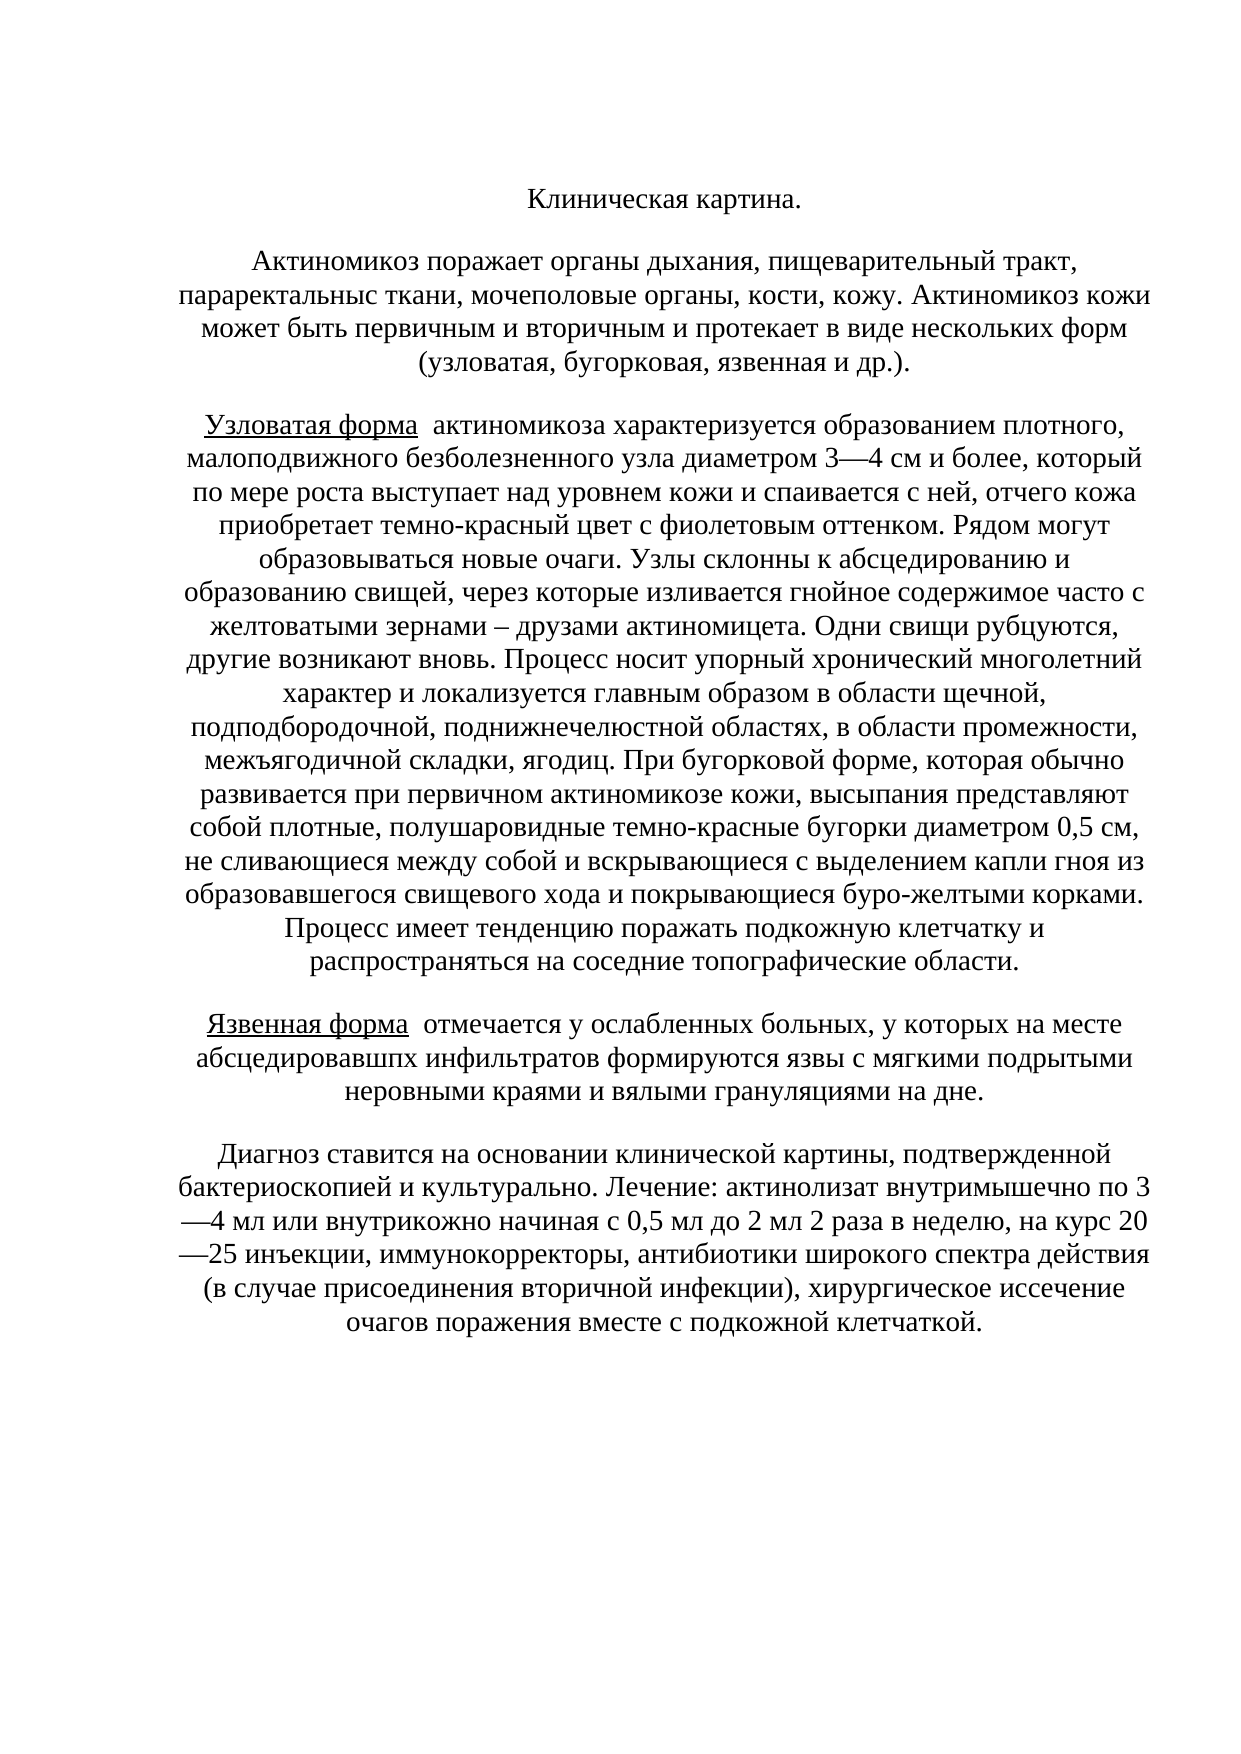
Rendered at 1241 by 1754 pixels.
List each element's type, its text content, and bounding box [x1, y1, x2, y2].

text Диагноз ставится на основании клинической картины, подтвержденной бактериоскопией и культурально. Лечение: актинолизат внутримышечно по 3—4 мл или внутрикожно начиная с 0,5 мл до 2 мл 2 раза в неделю, на курс 20—25 инъекции, иммунокорректоры, антибиотики широкого спектра действия (в случае присоединения вторичной инфекции), хирургическое иссечение очагов поражения вместе с подкожной клетчаткой. [177, 1136, 1152, 1337]
text Клиническая картина. [177, 181, 1152, 214]
text Актиномикоз поражает органы дыхания, пищеварительный тракт, параректальныс ткани, мочеполовые органы, кости, кожу. Актиномикоз кожи может быть первичным и вторичным и протекает в виде нескольких форм (узловатая, бугорковая, язвенная и др.). [177, 243, 1152, 378]
text Узловатая форма актиномикоза характеризуется образованием плотного, малоподвижного безболезненного узла диаметром 3—4 см и более, который по мере роста выступает над уровнем кожи и спаивается с ней, отчего кожа приобретает темно-красный цвет с фиолетовым оттенком. Рядом могут образовываться новые очаги. Узлы склонны к абсцедированию и образованию свищей, через которые изливается гнойное содержимое часто с желтоватыми зернами – друзами актиномицета. Одни свищи рубцуются, другие возникают вновь. Процесс носит упорный хронический многолетний характер и локализуется главным образом в области щечной, подподбородочной, поднижнечелюстной областях, в области промежности, межъягодичной складки, ягодиц. При бугорковой форме, которая обычно развивается при первичном актиномикозе кожи, высыпания представляют собой плотные, полушаровидные темно-красные бугорки диаметром , не сливающиеся между собой и вскрывающиеся с выделением капли гноя из образовавшегося свищевого хода и покрывающиеся буро-желтыми корками. Процесс имеет тенденцию поражать подкожную клетчатку и распространяться на соседние топографические области. [177, 407, 1152, 977]
text Язвенная форма отмечается у ослабленных больных, у которых на месте абсцедировавшпх инфильтратов формируются язвы с мягкими подрытыми неровными краями и вялыми грануляциями на дне. [177, 1006, 1152, 1107]
